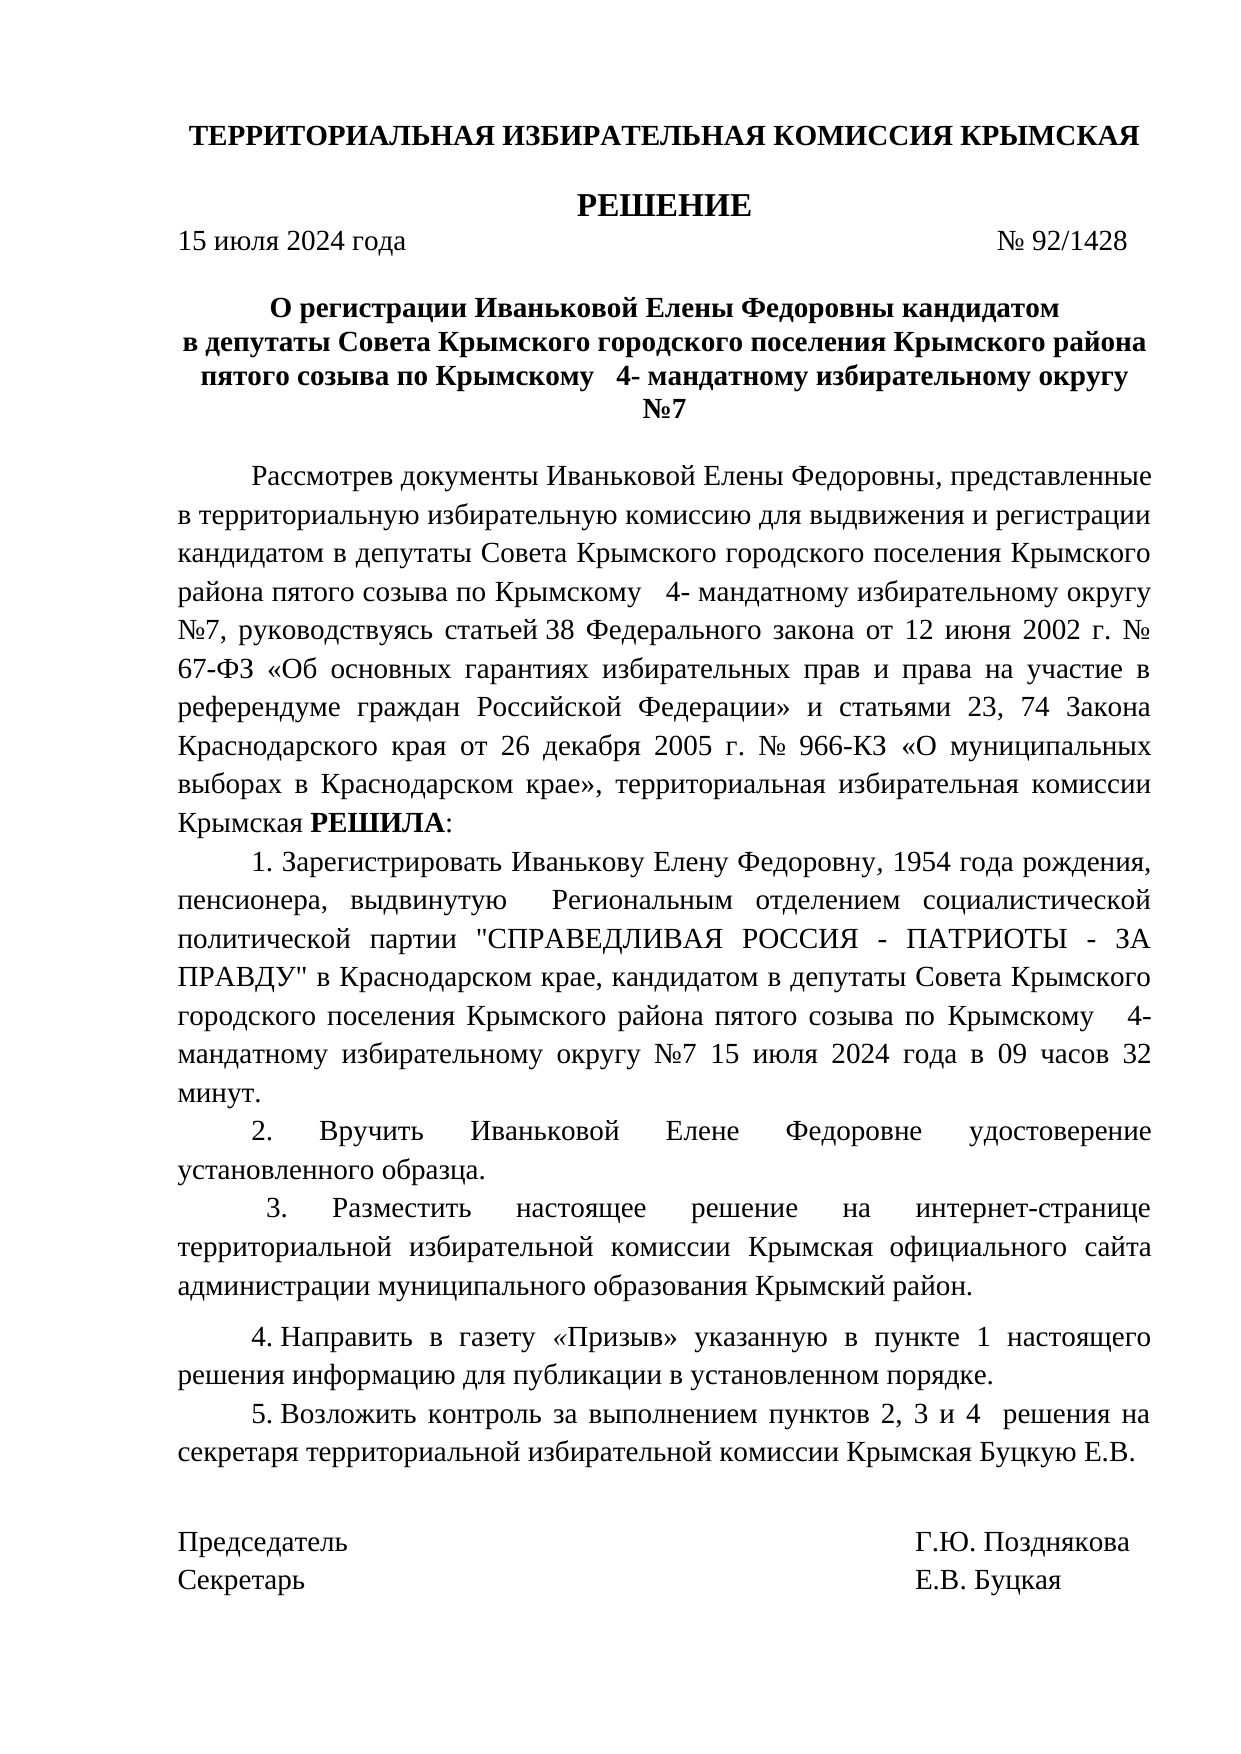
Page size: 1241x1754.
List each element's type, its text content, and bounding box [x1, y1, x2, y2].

text ТЕРРИТОРИАЛЬНАЯ ИЗБИРАТЕЛЬНАЯ КОМИССИЯ КРЫМСКАЯ [177, 118, 1152, 152]
text РЕШЕНИЕ [177, 185, 1152, 223]
text 4. Направить в газету «Призыв» указанную в пункте 1 настоящего решения информацию для публикации в установленном порядке. [177, 1319, 1152, 1391]
text 3. Разместить настоящее решение на интернет-странице территориальной избирательной комиссии Крымская официального сайта администрации муниципального образования Крымский район. [177, 1191, 1152, 1301]
text 1. Зарегистрировать Иванькову Елену Федоровну, 1954 года рождения, пенсионера, выдвинутую Региональным отделением социалистической политической партии "СПРАВЕДЛИВАЯ РОССИЯ - ПАТРИОТЫ - ЗА ПРАВДУ" в Краснодарском крае, кандидатом в депутаты Совета Крымского городского поселения Крымского района пятого созыва по Крымскому 4- мандатному избирательному округу №7 15 июля 2024 года в 09 часов 32 минут. [177, 844, 1152, 1108]
text Председатель Г.Ю. Позднякова [177, 1524, 1152, 1557]
text О регистрации Иваньковой Елены Федоровны кандидатом [177, 291, 1152, 324]
text Секретарь Е.В. Буцкая [177, 1562, 1152, 1596]
text 2. Вручить Иваньковой Елене Федоровне удостоверение установленного образца. [177, 1113, 1152, 1186]
text в депутаты Совета Крымского городского поселения Крымского района пятого созыва по Крымскому 4- мандатному избирательному округу №7 [177, 324, 1152, 425]
text 5. Возложить контроль за выполнением пунктов 2, 3 и 4 решения на секретаря территориальной избирательной комиссии Крымская Буцкую Е.В. [177, 1396, 1152, 1468]
text Рассмотрев документы Иваньковой Елены Федоровны, представленные в территориальную избирательную комиссию для выдвижения и регистрации кандидатом в депутаты Совета Крымского городского поселения Крымского района пятого созыва по Крымскому 4- мандатному избирательному округу №7, руководствуясь статьей 38 Федерального закона от 12 июня 2002 г. № 67-ФЗ «Об основных гарантиях избирательных прав и права на участие в референдуме граждан Российской Федерации» и статьями 23, 74 Закона Краснодарского края от 26 декабря 2005 г. № 966-КЗ «О муниципальных выборах в Краснодарском крае», территориальная избирательная комиссии Крымская РЕШИЛА: [177, 458, 1152, 839]
text 15 июля 2024 года № 92/1428 [177, 223, 1152, 257]
